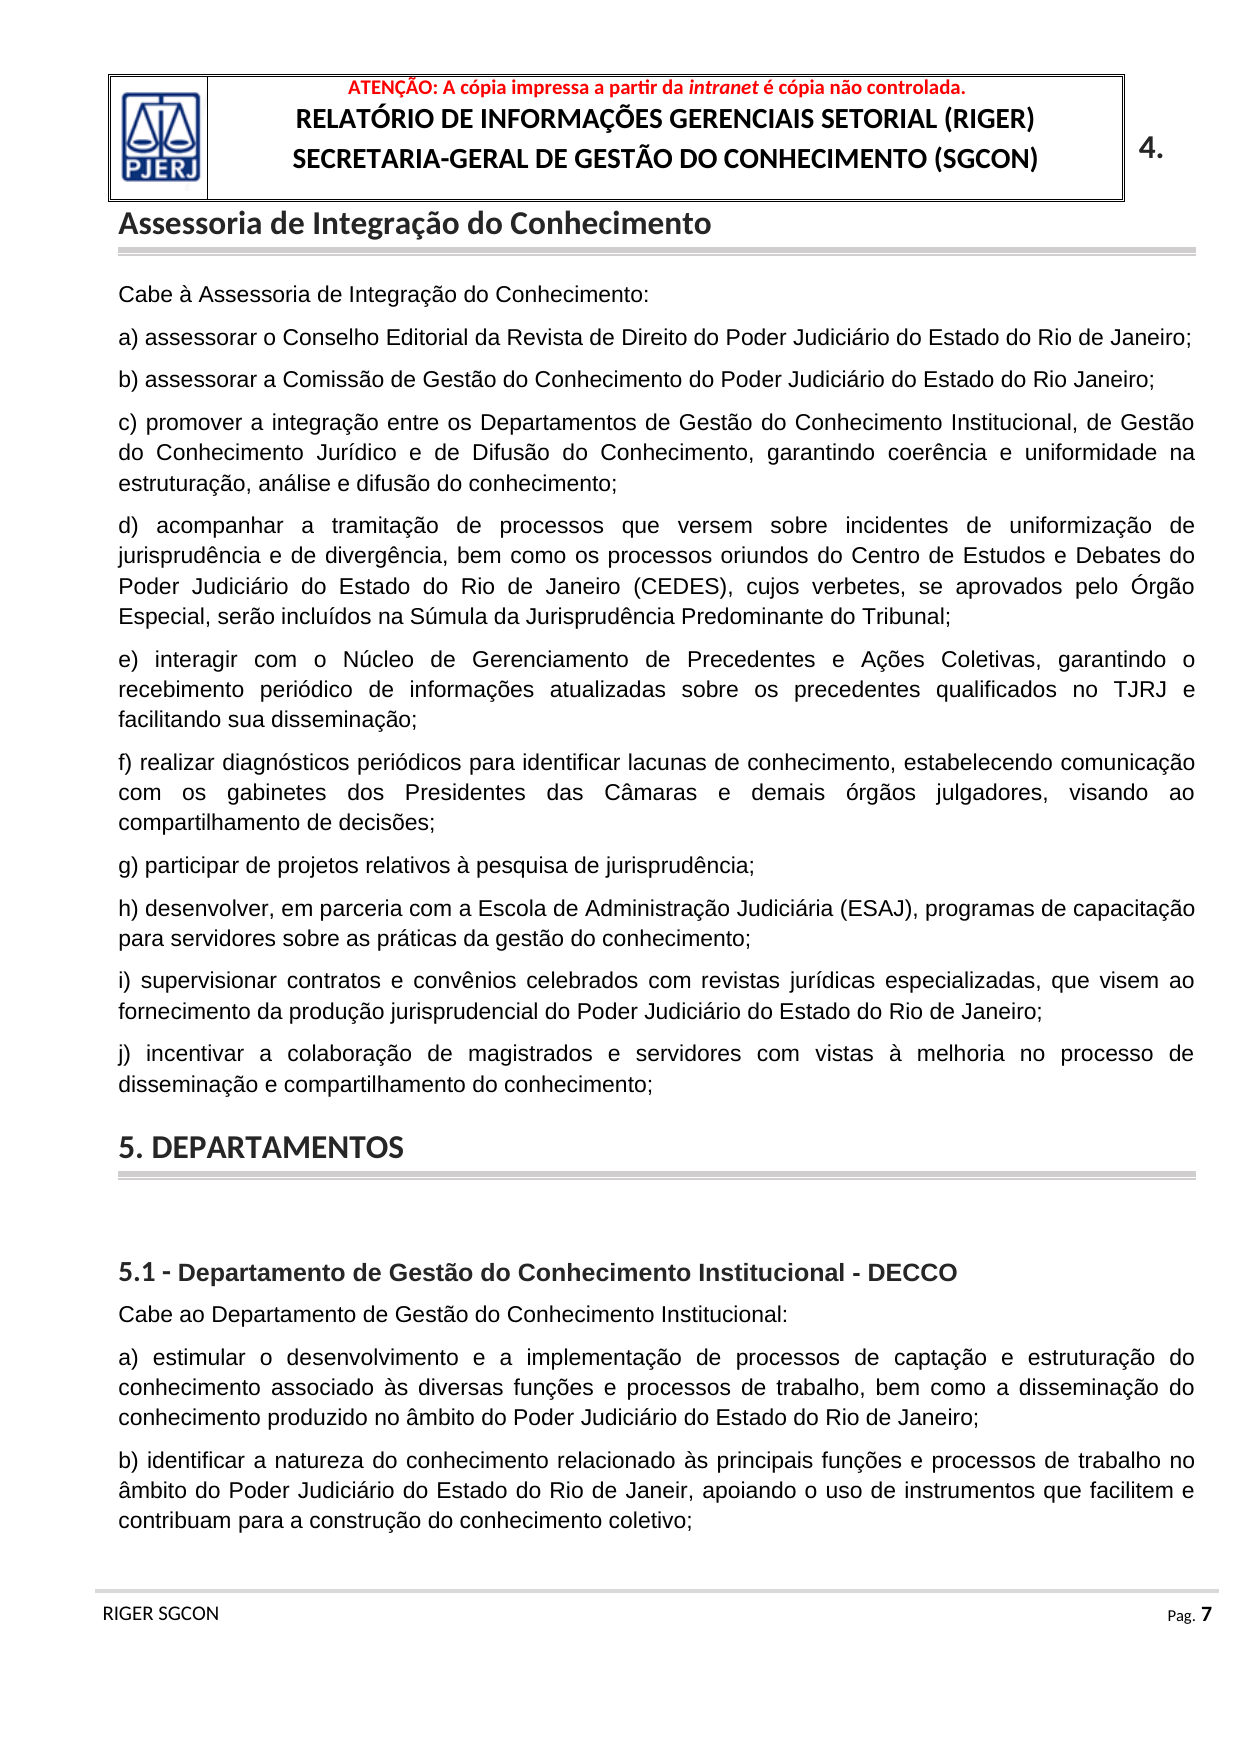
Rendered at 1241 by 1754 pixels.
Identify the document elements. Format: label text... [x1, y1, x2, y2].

text c) promover a integração entre os Departamentos de Gestão do Conhecimento Institucional, de Gestão do Conhecimento Jurídico e de Difusão do Conhecimento, garantindo coerência e uniformidade na estruturação, análise e difusão do conhecimento; [118, 409, 1196, 496]
text b) assessorar a Comissão de Gestão do Conhecimento do Poder Judiciário do Estado do Rio Janeiro; [118, 366, 1196, 393]
subtitle 4. Assessoria de Integração do Conhecimento [118, 126, 1196, 247]
text f) realizar diagnósticos periódicos para identificar lacunas de conhecimento, estabelecendo comunicação com os gabinetes dos Presidentes das Câmaras e demais órgãos julgadores, visando ao compartilhamento de decisões; [118, 749, 1196, 835]
picture [116, 85, 207, 191]
text Cabe ao Departamento de Gestão do Conhecimento Institucional: [118, 1301, 1196, 1328]
text Cabe à Assessoria de Integração do Conhecimento: [118, 281, 1196, 307]
text j) incentivar a colaboração de magistrados e servidores com vistas à melhoria no processo de disseminação e compartilhamento do conhecimento; [118, 1040, 1196, 1097]
text e) interagir com o Núcleo de Gerenciamento de Precedentes e Ações Coletivas, garantindo o recebimento periódico de informações atualizadas sobre os precedentes qualificados no TJRJ e facilitando sua disseminação; [118, 646, 1196, 732]
text a) estimular o desenvolvimento e a implementação de processos de captação e estruturação do conhecimento associado às diversas funções e processos de trabalho, bem como a disseminação do conhecimento produzido no âmbito do Poder Judiciário do Estado do Rio de Janeiro; [118, 1344, 1196, 1431]
text h) desenvolver, em parceria com a Escola de Administração Judiciária (ESAJ), programas de capacitação para servidores sobre as práticas da gestão do conhecimento; [118, 894, 1196, 951]
subtitle 5. DEPARTAMENTOS [118, 1126, 1196, 1171]
text g) participar de projetos relativos à pesquisa de jurisprudência; [118, 852, 1196, 878]
text b) identificar a natureza do conhecimento relacionado às principais funções e processos de trabalho no âmbito do Poder Judiciário do Estado do Rio de Janeir, apoiando o uso de instrumentos que facilitem e contribuam para a construção do conhecimento coletivo; [118, 1447, 1196, 1534]
text d) acompanhar a tramitação de processos que versem sobre incidentes de uniformização de jurisprudência e de divergência, bem como os processos oriundos do Centro de Estudos e Debates do Poder Judiciário do Estado do Rio de Janeiro (CEDES), cujos verbetes, se aprovados pelo Órgão Especial, serão incluídos na Súmula da Jurisprudência Predominante do Tribunal; [118, 512, 1196, 629]
text a) assessorar o Conselho Editorial da Revista de Direito do Poder Judiciário do Estado do Rio de Janeiro; [118, 324, 1196, 350]
text i) supervisionar contratos e convênios celebrados com revistas jurídicas especializadas, que visem ao fornecimento da produção jurisprudencial do Poder Judiciário do Estado do Rio de Janeiro; [118, 967, 1196, 1024]
subtitle 5.1 - Departamento de Gestão do Conhecimento Institucional - DECCO [118, 1253, 1196, 1289]
